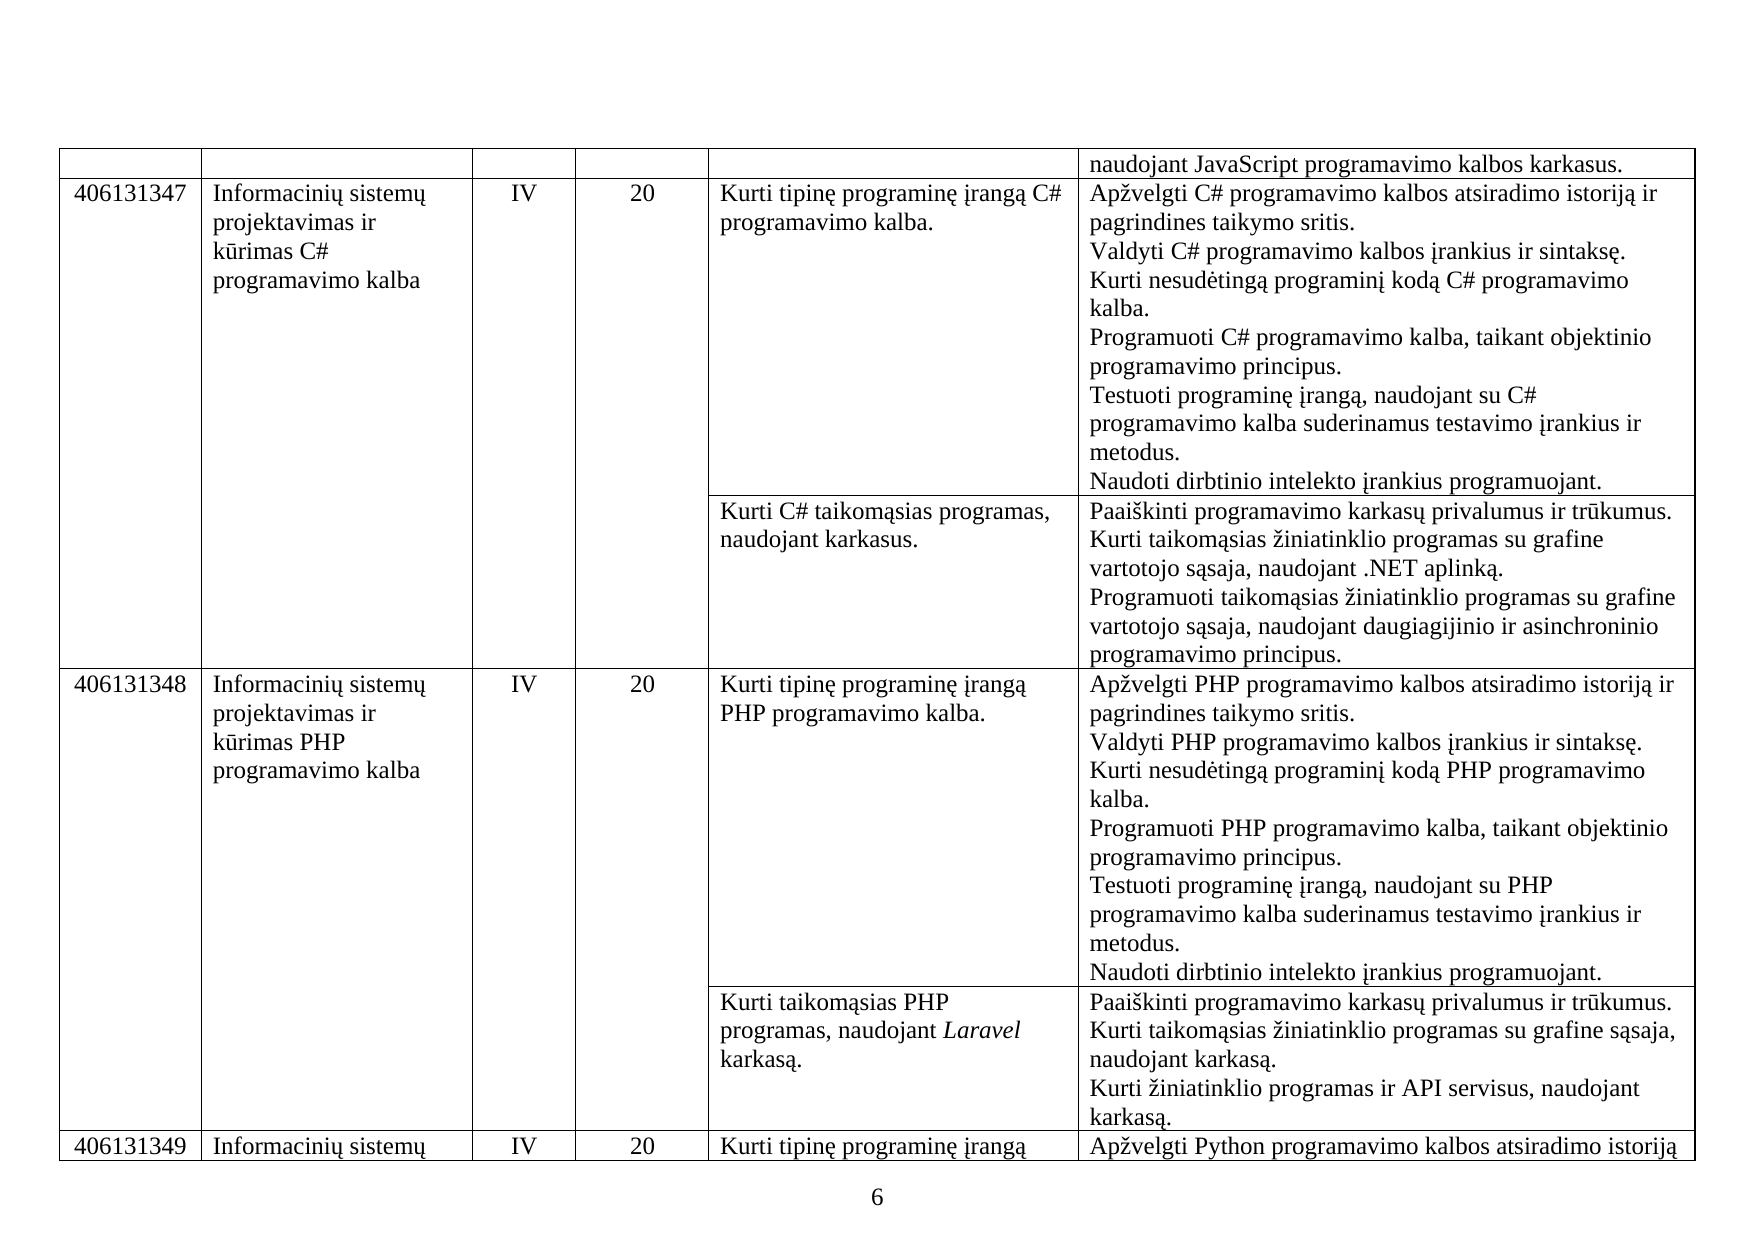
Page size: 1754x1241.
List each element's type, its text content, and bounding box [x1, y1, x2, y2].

table_cell 20 [576, 1131, 708, 1160]
table_cell Kurti taikomąsias PHP programas, naudojant Laravel karkasą. [709, 987, 1078, 1130]
table_cell Apžvelgti C# programavimo kalbos atsiradimo istoriją ir pagrindines taikymo sritis. Valdyti C# programavimo kalbos įrankius ir sintaksę. Kurti nesudėtingą programinį kodą C# programavimo kalba. Programuoti C# programavimo kalba, taikant objektinio programavimo principus. Testuoti programinę įrangą, naudojant su C# programavimo kalba suderinamus testavimo įrankius ir metodus. Naudoti dirbtinio intelekto įrankius programuojant. [1079, 179, 1694, 495]
table_cell Kurti C# taikomąsias programas, naudojant karkasus. [709, 496, 1078, 668]
table_cell Paaiškinti programavimo karkasų privalumus ir trūkumus. Kurti taikomąsias žiniatinklio programas su grafine vartotojo sąsaja, naudojant .NET aplinką. Programuoti taikomąsias žiniatinklio programas su grafine vartotojo sąsaja, naudojant daugiagijinio ir asinchroninio programavimo principus. [1079, 496, 1694, 668]
table_cell 20 [576, 669, 708, 1130]
table_cell Paaiškinti programavimo karkasų privalumus ir trūkumus. Kurti taikomąsias žiniatinklio programas su grafine sąsaja, naudojant karkasą. Kurti žiniatinklio programas ir API servisus, naudojant karkasą. [1079, 987, 1694, 1130]
table_cell Informacinių sistemų projektavimas ir kūrimas PHP programavimo kalba [202, 669, 472, 1130]
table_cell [709, 1131, 1078, 1160]
table_cell Apžvelgti PHP programavimo kalbos atsiradimo istoriją ir pagrindines taikymo sritis. Valdyti PHP programavimo kalbos įrankius ir sintaksę. Kurti nesudėtingą programinį kodą PHP programavimo kalba. Programuoti PHP programavimo kalba, taikant objektinio programavimo principus. Testuoti programinę įrangą, naudojant su PHP programavimo kalba suderinamus testavimo įrankius ir metodus. Naudoti dirbtinio intelekto įrankius programuojant. [1079, 669, 1694, 986]
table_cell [202, 1131, 472, 1160]
table_cell Kurti tipinę programinę įrangą PHP programavimo kalba. [709, 669, 1078, 986]
table_cell Kurti tipinę programinę įrangą C# programavimo kalba. [709, 179, 1078, 495]
table_cell IV [473, 669, 575, 1130]
table_cell 406131348 [60, 669, 201, 1130]
table_cell IV [473, 1131, 575, 1160]
table_cell 20 [576, 179, 708, 668]
table_cell 406131347 [60, 179, 201, 668]
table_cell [1079, 149, 1694, 177]
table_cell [1079, 1131, 1694, 1160]
table_cell Informacinių sistemų projektavimas ir kūrimas C# programavimo kalba [202, 179, 472, 668]
table_cell IV [473, 179, 575, 668]
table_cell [709, 149, 1078, 177]
table_cell 406131349 [60, 1131, 201, 1160]
